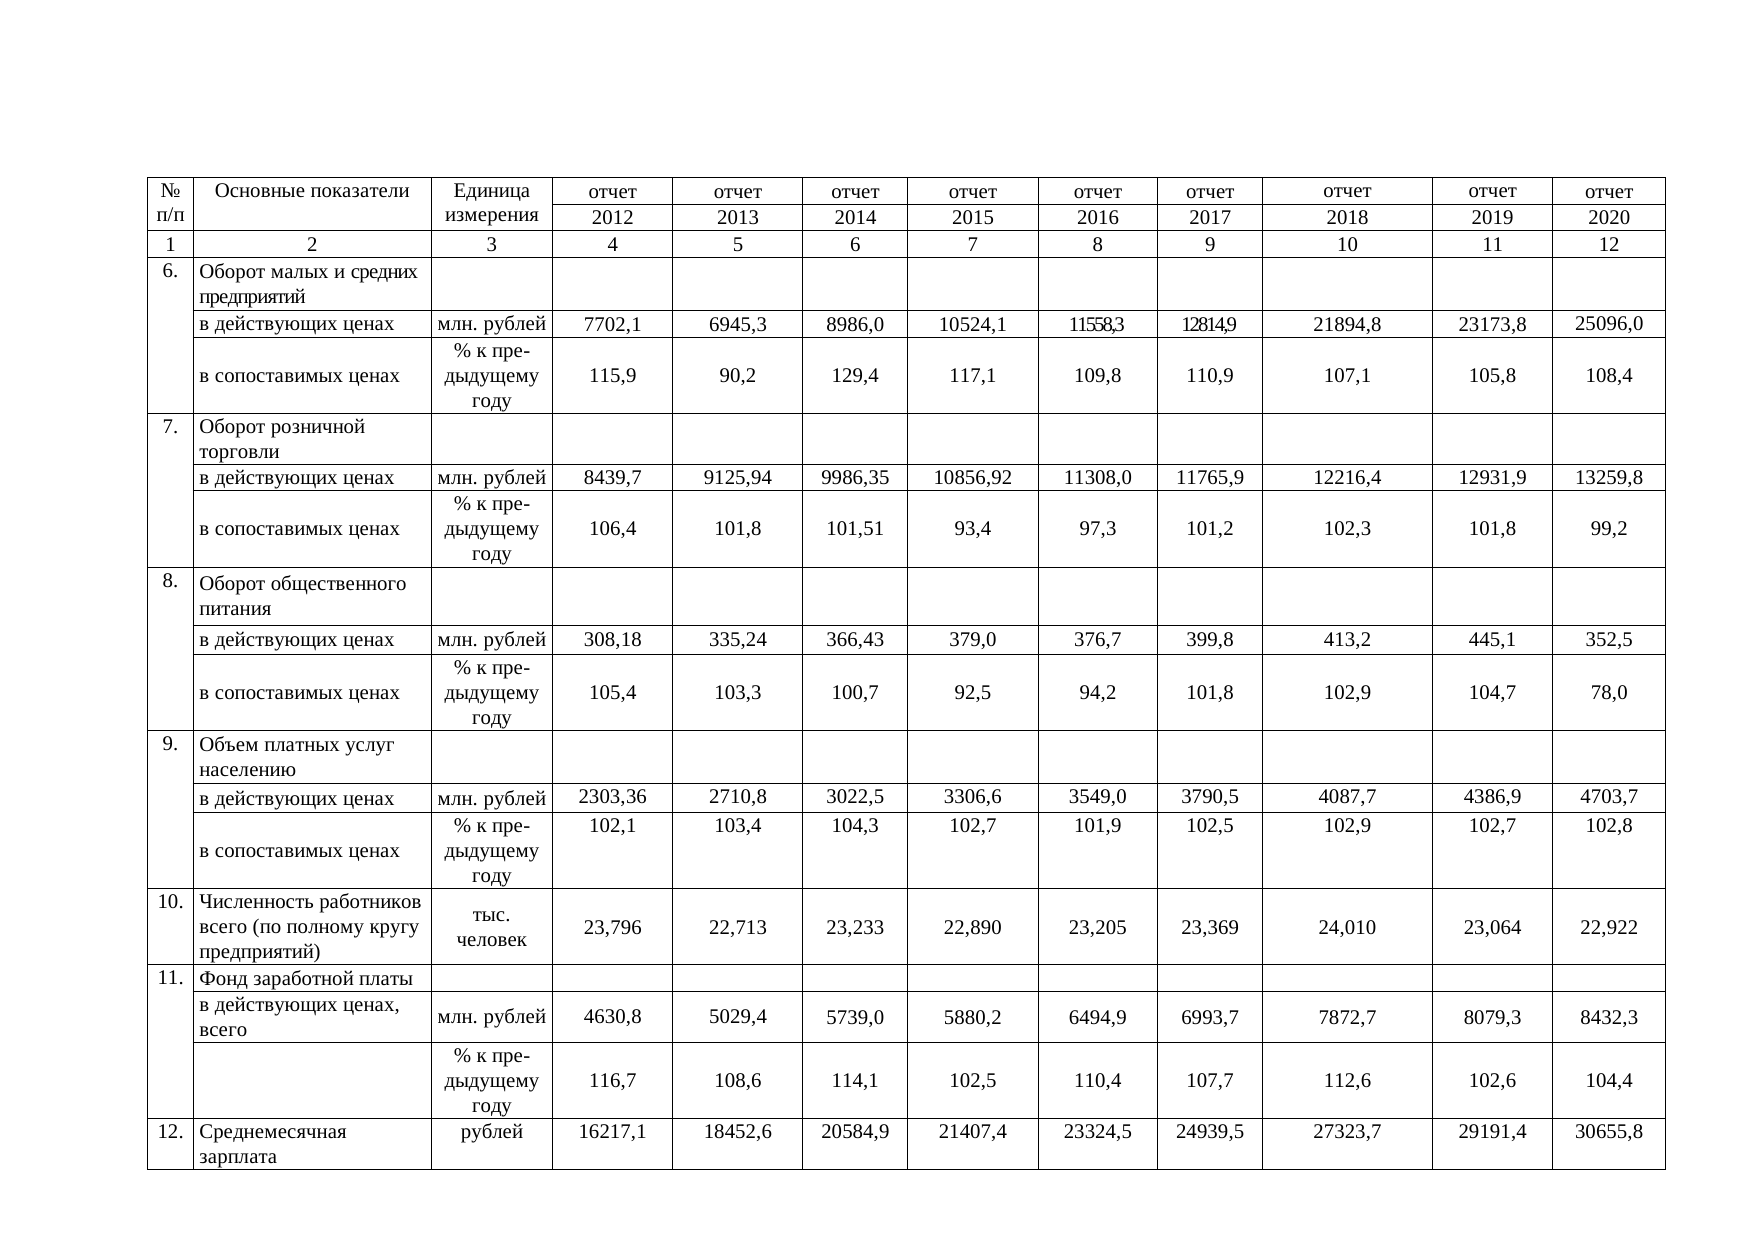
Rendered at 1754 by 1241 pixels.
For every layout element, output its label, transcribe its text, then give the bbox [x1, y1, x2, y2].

table_cell 2017 [1158, 205, 1262, 230]
table_cell 112,6 [1263, 1043, 1432, 1118]
table_cell Оборот общественного питания [194, 568, 431, 625]
table_cell Объем платных услуг населению [194, 731, 431, 783]
table_header отчет [1039, 178, 1157, 204]
table_cell 102,1 [553, 813, 672, 888]
table_cell 3306,6 [908, 784, 1038, 812]
table_cell 104,7 [1433, 655, 1552, 729]
table_cell 22,922 [1553, 889, 1665, 964]
table_cell 23,064 [1433, 889, 1552, 964]
table_cell 92,5 [908, 655, 1038, 729]
table_header отчет [1553, 178, 1665, 204]
table_cell 3549,0 [1039, 784, 1157, 812]
table_header отчет [1158, 178, 1262, 204]
table_cell 12931,9 [1433, 465, 1552, 490]
table_cell 11558,3 [1039, 311, 1157, 337]
table_cell [1433, 568, 1552, 625]
table_cell рублей [432, 1119, 552, 1169]
table_cell 1 [148, 231, 193, 257]
table_cell 2303,36 [553, 784, 672, 812]
table_header № п/п [148, 178, 193, 230]
table_cell 11765,9 [1158, 465, 1262, 490]
table_cell [1553, 731, 1665, 783]
table_cell [194, 1043, 431, 1118]
table_cell 6. [148, 258, 193, 413]
table_cell [432, 258, 552, 310]
table_cell % к предыдущему году [432, 338, 552, 413]
table_header отчет [1433, 178, 1552, 204]
table_cell в сопоставимых ценах [194, 813, 431, 888]
table_cell 11 [1433, 231, 1552, 257]
table_cell 5 [673, 231, 802, 257]
table_cell [1039, 414, 1157, 464]
table_cell [1039, 965, 1157, 991]
table_cell 115,9 [553, 338, 672, 413]
table_cell 4703,7 [1553, 784, 1665, 812]
table_header отчет [553, 178, 672, 204]
table_cell 2018 [1263, 205, 1432, 230]
table_cell 23,796 [553, 889, 672, 964]
table_cell 117,1 [908, 338, 1038, 413]
table_cell в сопоставимых ценах [194, 338, 431, 413]
table_cell 9125,94 [673, 465, 802, 490]
table_cell 107,1 [1263, 338, 1432, 413]
table_header отчет [908, 178, 1038, 204]
table_cell 5880,2 [908, 992, 1038, 1042]
table_cell [673, 965, 802, 991]
table_cell [553, 414, 672, 464]
table_cell [1553, 568, 1665, 625]
table_header отчет [673, 178, 802, 204]
table_cell [553, 568, 672, 625]
table_cell Среднемесячная зарплата [194, 1119, 431, 1169]
table_cell 105,4 [553, 655, 672, 729]
table_cell 2710,8 [673, 784, 802, 812]
table_cell [803, 568, 907, 625]
table_cell 18452,6 [673, 1119, 802, 1169]
table_cell 101,2 [1158, 491, 1262, 567]
table_cell 5029,4 [673, 992, 802, 1042]
table_cell в действующих ценах [194, 626, 431, 653]
table_cell 23,233 [803, 889, 907, 964]
table_cell [1158, 965, 1262, 991]
table_cell [1263, 965, 1432, 991]
table_cell в сопоставимых ценах [194, 491, 431, 567]
table_cell [908, 731, 1038, 783]
table_cell 90,2 [673, 338, 802, 413]
table_cell 2014 [803, 205, 907, 230]
table_cell 2013 [673, 205, 802, 230]
table_cell 129,4 [803, 338, 907, 413]
table_cell 22,713 [673, 889, 802, 964]
table_cell Численность работников всего (по полному кругу предприятий) [194, 889, 431, 964]
table_cell [908, 568, 1038, 625]
table_cell 4 [553, 231, 672, 257]
table_cell 8432,3 [1553, 992, 1665, 1042]
table_cell 100,7 [803, 655, 907, 729]
table_cell млн. рублей [432, 311, 552, 337]
table_cell млн. рублей [432, 784, 552, 812]
table_cell [1433, 731, 1552, 783]
table_cell [1553, 258, 1665, 310]
table_cell [1433, 414, 1552, 464]
table_cell 7872,7 [1263, 992, 1432, 1042]
table_cell 13259,8 [1553, 465, 1665, 490]
table_cell 6945,3 [673, 311, 802, 337]
table_cell в действующих ценах, всего [194, 992, 431, 1042]
table_cell 102,5 [1158, 813, 1262, 888]
table_cell [1263, 414, 1432, 464]
table_cell 2012 [553, 205, 672, 230]
table_cell [908, 965, 1038, 991]
table_cell 2016 [1039, 205, 1157, 230]
table_cell 102,7 [1433, 813, 1552, 888]
table_cell 413,2 [1263, 626, 1432, 653]
table_cell [1158, 414, 1262, 464]
table_cell 9 [1158, 231, 1262, 257]
table_header Единица измерения [432, 178, 552, 230]
table_cell [432, 731, 552, 783]
table_cell 23,205 [1039, 889, 1157, 964]
table_cell 8 [1039, 231, 1157, 257]
table_cell 108,4 [1553, 338, 1665, 413]
table_cell 101,51 [803, 491, 907, 567]
table_cell [803, 965, 907, 991]
table_cell 104,4 [1553, 1043, 1665, 1118]
table_cell 107,7 [1158, 1043, 1262, 1118]
table_cell [1263, 258, 1432, 310]
table_cell 7. [148, 414, 193, 567]
table_cell 101,9 [1039, 813, 1157, 888]
table_cell 366,43 [803, 626, 907, 653]
table_cell 102,8 [1553, 813, 1665, 888]
table_cell % к предыдущему году [432, 491, 552, 567]
table_cell 376,7 [1039, 626, 1157, 653]
table_cell [803, 731, 907, 783]
table_cell 12814,9 [1158, 311, 1262, 337]
table_cell 101,8 [1433, 491, 1552, 567]
table_cell 116,7 [553, 1043, 672, 1118]
table_cell Оборот малых и средних предприятий [194, 258, 431, 310]
table_cell 103,3 [673, 655, 802, 729]
table_cell в действующих ценах [194, 311, 431, 337]
table_cell млн. рублей [432, 626, 552, 653]
table_cell 445,1 [1433, 626, 1552, 653]
table_cell 105,8 [1433, 338, 1552, 413]
table_cell 8439,7 [553, 465, 672, 490]
table_cell 10. [148, 889, 193, 964]
table_cell [1158, 731, 1262, 783]
table_cell 9. [148, 731, 193, 888]
table_cell 94,2 [1039, 655, 1157, 729]
table_cell 108,6 [673, 1043, 802, 1118]
table_cell [432, 965, 552, 991]
table_cell 10524,1 [908, 311, 1038, 337]
table_cell 11308,0 [1039, 465, 1157, 490]
table_cell 97,3 [1039, 491, 1157, 567]
table_cell [432, 414, 552, 464]
table_cell [1433, 965, 1552, 991]
table_cell 7702,1 [553, 311, 672, 337]
table_cell 2019 [1433, 205, 1552, 230]
table_cell [908, 414, 1038, 464]
table_cell 78,0 [1553, 655, 1665, 729]
table_cell 8079,3 [1433, 992, 1552, 1042]
table_cell в сопоставимых ценах [194, 655, 431, 729]
table_cell 102,5 [908, 1043, 1038, 1118]
table_cell 24,010 [1263, 889, 1432, 964]
table_cell 102,6 [1433, 1043, 1552, 1118]
table_cell 20584,9 [803, 1119, 907, 1169]
table_cell 6 [803, 231, 907, 257]
table_cell 110,4 [1039, 1043, 1157, 1118]
table_header Основные показатели [194, 178, 431, 230]
table_cell 25096,0 [1553, 311, 1665, 337]
table_cell 29191,4 [1433, 1119, 1552, 1169]
table_cell % к предыдущему году [432, 655, 552, 729]
table_cell 4630,8 [553, 992, 672, 1042]
table_cell 110,9 [1158, 338, 1262, 413]
table_cell 10 [1263, 231, 1432, 257]
table_cell [1553, 414, 1665, 464]
table_cell 102,9 [1263, 813, 1432, 888]
table_cell Фонд заработной платы [194, 965, 431, 991]
table_cell 9986,35 [803, 465, 907, 490]
table_cell [803, 258, 907, 310]
table_cell 10856,92 [908, 465, 1038, 490]
table_cell 104,3 [803, 813, 907, 888]
table_cell 22,890 [908, 889, 1038, 964]
table_cell [1039, 568, 1157, 625]
table_cell [1158, 258, 1262, 310]
table_header отчет [803, 178, 907, 204]
table_cell [553, 965, 672, 991]
table_cell [1158, 568, 1262, 625]
table_cell 23173,8 [1433, 311, 1552, 337]
table_cell 101,8 [673, 491, 802, 567]
table_cell 335,24 [673, 626, 802, 653]
table_cell 102,7 [908, 813, 1038, 888]
table_cell 5739,0 [803, 992, 907, 1042]
table_cell в действующих ценах [194, 465, 431, 490]
table_cell 12. [148, 1119, 193, 1169]
table_cell [673, 258, 802, 310]
table_cell [673, 568, 802, 625]
table_cell тыс. человек [432, 889, 552, 964]
table_cell 27323,7 [1263, 1119, 1432, 1169]
table_cell млн. рублей [432, 465, 552, 490]
table_cell 99,2 [1553, 491, 1665, 567]
table_cell [1263, 568, 1432, 625]
table_cell [673, 731, 802, 783]
table_cell [803, 414, 907, 464]
table_cell 2020 [1553, 205, 1665, 230]
table_cell 3 [432, 231, 552, 257]
table_cell 3790,5 [1158, 784, 1262, 812]
table_cell [1263, 731, 1432, 783]
table_cell 8986,0 [803, 311, 907, 337]
table_cell 23324,5 [1039, 1119, 1157, 1169]
table_cell в действующих ценах [194, 784, 431, 812]
table_cell 308,18 [553, 626, 672, 653]
table_cell [432, 568, 552, 625]
table_cell 2015 [908, 205, 1038, 230]
table_cell 114,1 [803, 1043, 907, 1118]
table_cell % к предыдущему году [432, 813, 552, 888]
table_cell [1039, 731, 1157, 783]
table_cell % к предыдущему году [432, 1043, 552, 1118]
table_cell 106,4 [553, 491, 672, 567]
table_cell 16217,1 [553, 1119, 672, 1169]
table_cell 102,3 [1263, 491, 1432, 567]
table_header отчет [1263, 178, 1432, 204]
table_cell 12216,4 [1263, 465, 1432, 490]
table_cell Оборот розничной торговли [194, 414, 431, 464]
table_cell 399,8 [1158, 626, 1262, 653]
table_cell [673, 414, 802, 464]
table_cell 12 [1553, 231, 1665, 257]
table_cell 3022,5 [803, 784, 907, 812]
table_cell 6993,7 [1158, 992, 1262, 1042]
table_cell 24939,5 [1158, 1119, 1262, 1169]
table_cell 102,9 [1263, 655, 1432, 729]
table_cell 93,4 [908, 491, 1038, 567]
table_cell 21894,8 [1263, 311, 1432, 337]
table_cell 109,8 [1039, 338, 1157, 413]
table_cell [1433, 258, 1552, 310]
table_cell 379,0 [908, 626, 1038, 653]
table_cell 2 [194, 231, 431, 257]
table_cell 4386,9 [1433, 784, 1552, 812]
table_cell 101,8 [1158, 655, 1262, 729]
table_cell 7 [908, 231, 1038, 257]
table_cell 8. [148, 568, 193, 729]
table_cell [553, 731, 672, 783]
table_cell [908, 258, 1038, 310]
table_cell [1039, 258, 1157, 310]
table_cell млн. рублей [432, 992, 552, 1042]
table_cell 352,5 [1553, 626, 1665, 653]
table_cell 4087,7 [1263, 784, 1432, 812]
table_cell 23,369 [1158, 889, 1262, 964]
table_cell 6494,9 [1039, 992, 1157, 1042]
table_cell 11. [148, 965, 193, 1118]
table_cell [553, 258, 672, 310]
table_cell [1553, 965, 1665, 991]
table_cell 103,4 [673, 813, 802, 888]
table_cell 30655,8 [1553, 1119, 1665, 1169]
table_cell 21407,4 [908, 1119, 1038, 1169]
